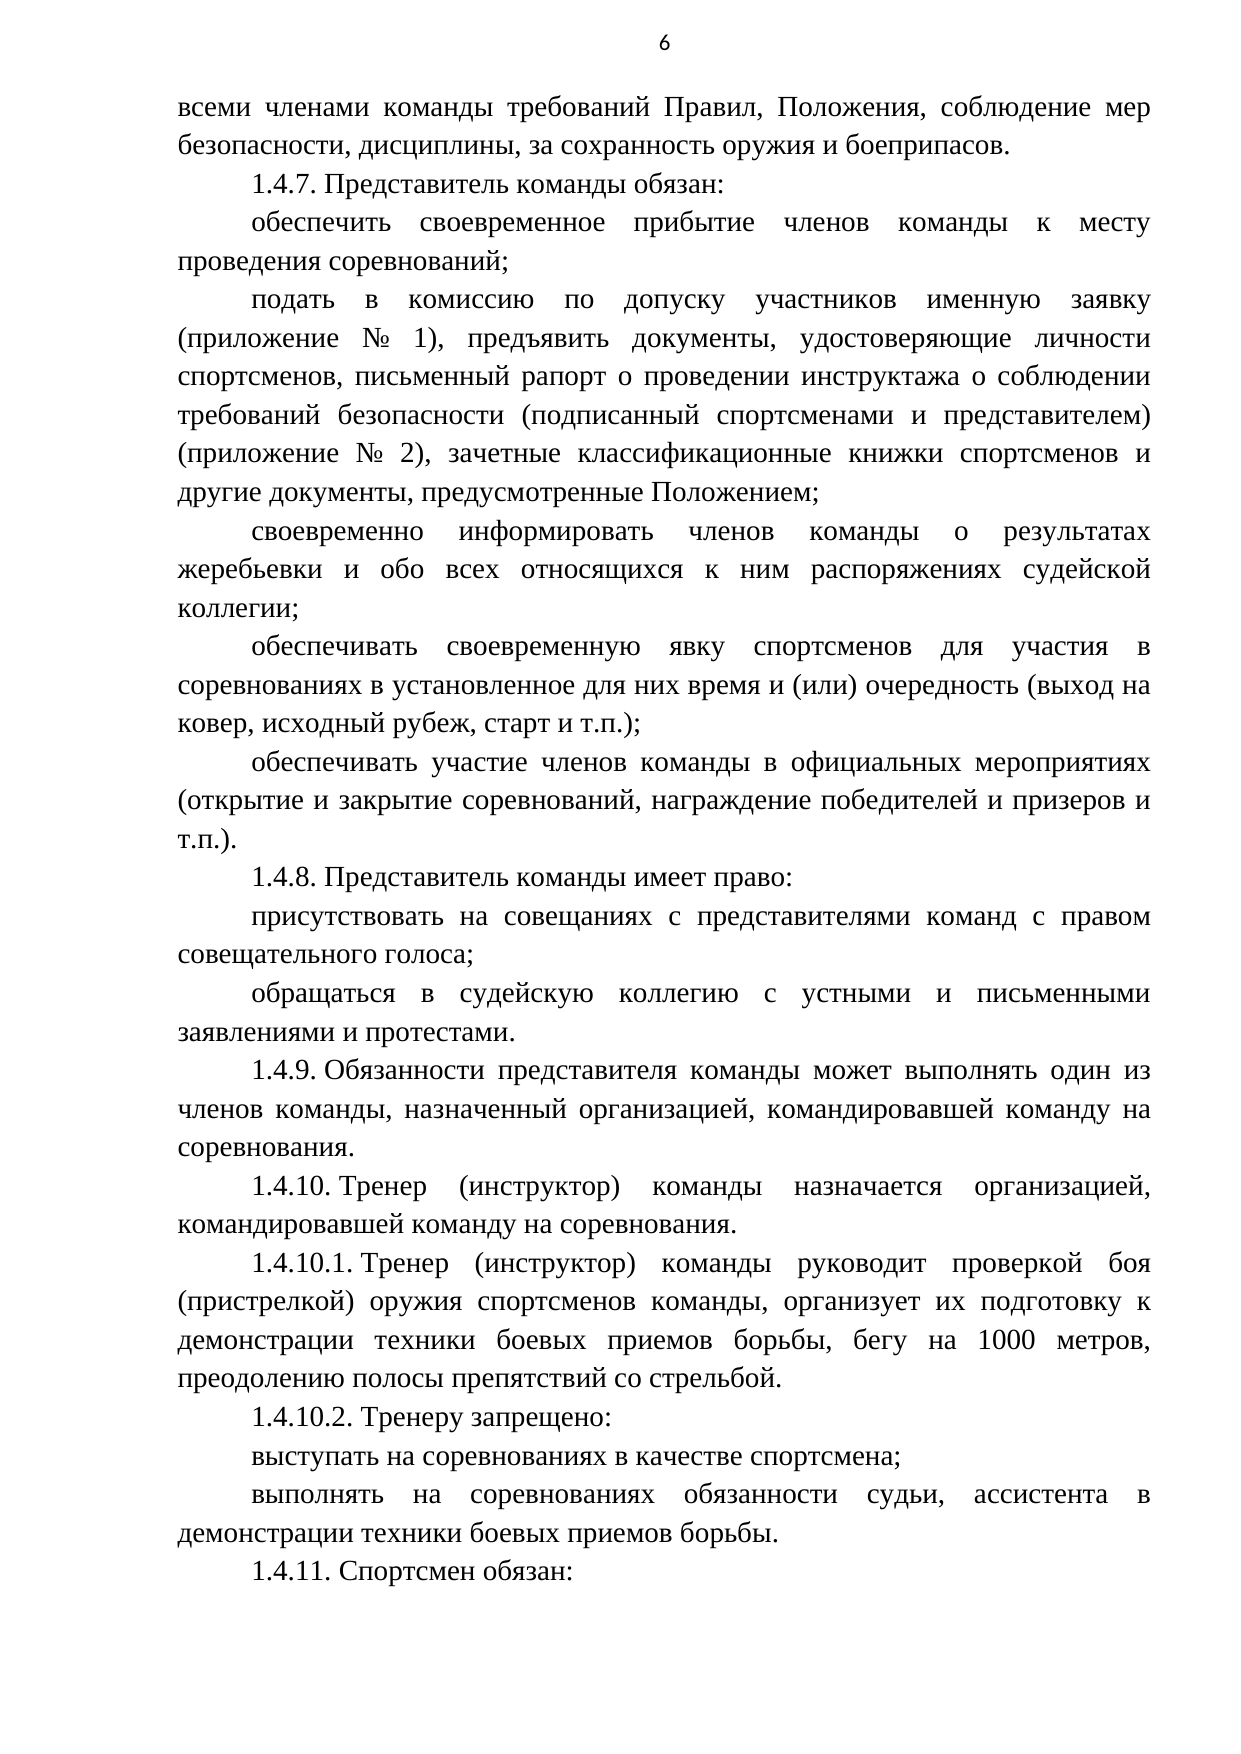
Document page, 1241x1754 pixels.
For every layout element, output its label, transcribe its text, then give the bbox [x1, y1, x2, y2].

text 1.4.9. Обязанности представителя команды может выполнять один из членов команды, назначенный организацией, командировавшей команду на соревнования. [177, 1052, 1152, 1163]
text 1.4.8. Представитель команды имеет право: [177, 859, 1152, 893]
text своевременно информировать членов команды о результатах жеребьевки и обо всех относящихся к ним распоряжениях судейской коллегии; [177, 513, 1152, 623]
text 1.4.7. Представитель команды обязан: [177, 166, 1152, 199]
text 1.4.10. Тренер (инструктор) команды назначается организацией, командировавшей команду на соревнования. [177, 1168, 1152, 1240]
text обеспечивать участие членов команды в официальных мероприятиях (открытие и закрытие соревнований, награждение победителей и призеров и т.п.). [177, 744, 1152, 854]
text обеспечить своевременное прибытие членов команды к месту проведения соревнований; [177, 204, 1152, 276]
text обращаться в судейскую коллегию с устными и письменными заявлениями и протестами. [177, 975, 1152, 1047]
text обеспечивать своевременную явку спортсменов для участия в соревнованиях в установленное для них время и (или) очередность (выход на ковер, исходный рубеж, старт и т.п.); [177, 628, 1152, 739]
text 1.4.11. Спортсмен обязан: [177, 1553, 1152, 1587]
text выступать на соревнованиях в качестве спортсмена; [177, 1438, 1152, 1471]
text 1.4.10.1. Тренер (инструктор) команды руководит проверкой боя (пристрелкой) оружия спортсменов команды, организует их подготовку к демонстрации техники боевых приемов борьбы, бегу на 1000 метров, преодолению полосы препятствий со стрельбой. [177, 1245, 1152, 1394]
text выполнять на соревнованиях обязанности судьи, ассистента в демонстрации техники боевых приемов борьбы. [177, 1476, 1152, 1548]
text 1.4.10.2. Тренеру запрещено: [177, 1399, 1152, 1433]
text подать в комиссию по допуску участников именную заявку (приложение № 1), предъявить документы, удостоверяющие личности спортсменов, письменный рапорт о проведении инструктажа о соблюдении требований безопасности (подписанный спортсменами и представителем) (приложение № 2), зачетные классификационные книжки спортсменов и другие документы, предусмотренные Положением; [177, 281, 1152, 508]
text присутствовать на совещаниях с представителями команд с правом совещательного голоса; [177, 898, 1152, 970]
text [177, 89, 1152, 161]
